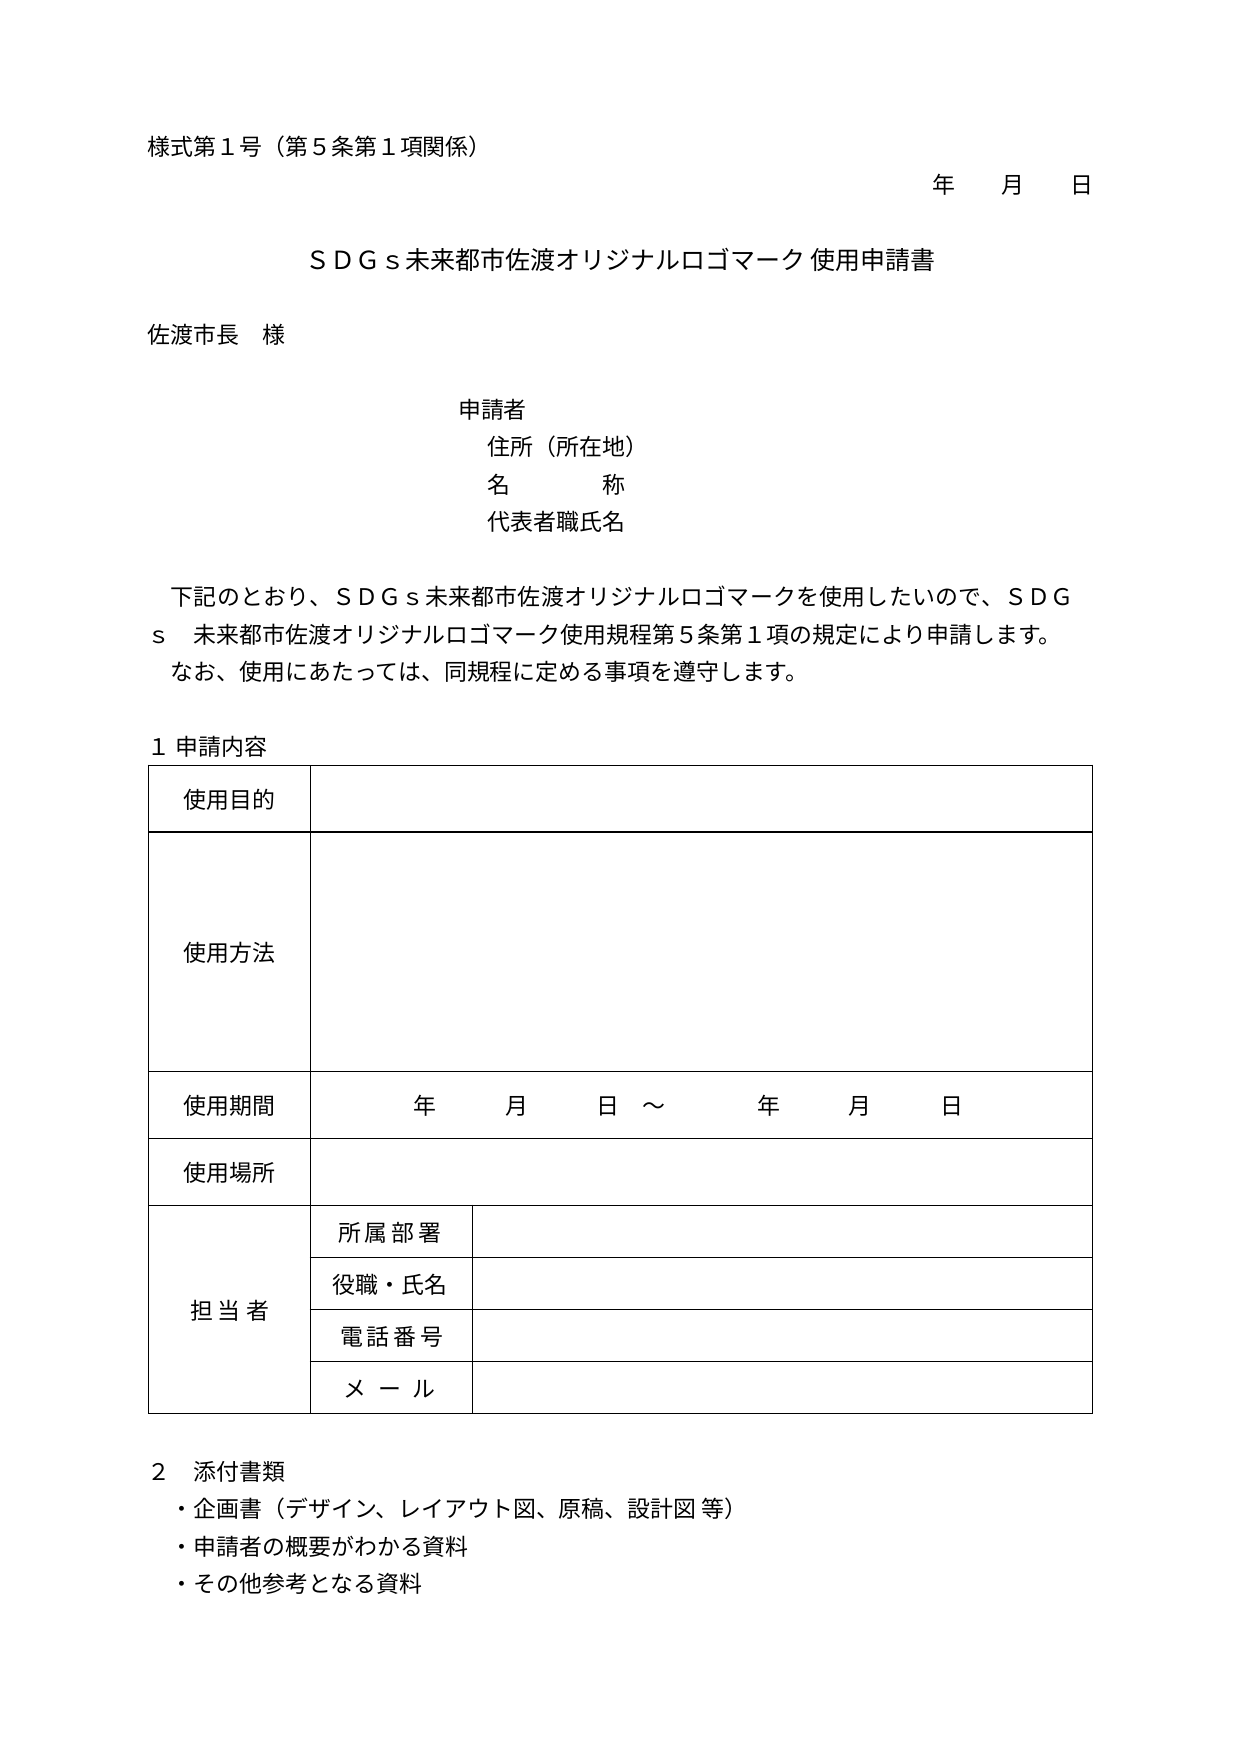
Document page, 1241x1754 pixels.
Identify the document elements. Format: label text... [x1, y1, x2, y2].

table_cell 担 当 者 [149, 1206, 310, 1413]
text 様式第１号（第５条第１項関係） [148, 127, 1092, 164]
table_header [311, 766, 1092, 831]
text ・その他参考となる資料 [148, 1564, 1001, 1602]
text ＳＤＧｓ未来都市佐渡オリジナルロゴマーク 使用申請書 [148, 239, 1093, 277]
table_cell [473, 1206, 1092, 1257]
table_cell 所属部署 [311, 1206, 472, 1257]
text 年 月 日 [148, 164, 1092, 202]
text なお、使用にあたっては、同規程に定める事項を遵守します。 [148, 652, 1001, 689]
table_cell 使用方法 [149, 833, 310, 1071]
table_cell メール [311, 1362, 472, 1413]
table_cell [473, 1258, 1092, 1309]
text 申請者 [148, 389, 1001, 427]
table_cell [311, 833, 1092, 1071]
text １ 申請内容 [148, 727, 1001, 764]
text ・企画書（デザイン、レイアウト図、原稿、設計図 等） [148, 1489, 1001, 1527]
table_header 使用目的 [149, 766, 310, 831]
text 名 称 [148, 464, 1001, 502]
text ２ 添付書類 [148, 1452, 1001, 1489]
text ・申請者の概要がわかる資料 [148, 1527, 1001, 1564]
table_cell 使用場所 [149, 1139, 310, 1204]
table_cell [311, 1139, 1092, 1204]
table_cell 使用期間 [149, 1072, 310, 1137]
text 下記のとおり、ＳＤＧｓ未来都市佐渡オリジナルロゴマークを使用したいので、ＳＤＧｓ 未来都市佐渡オリジナルロゴマーク使用規程第５条第１項の規定により申請します。 [148, 577, 1078, 652]
table_cell 役職・氏名 [311, 1258, 472, 1309]
text 住所（所在地） [148, 427, 1001, 464]
table_cell 年 月 日 ～ 年 月 日 [311, 1072, 1092, 1137]
table_cell [473, 1362, 1092, 1413]
text 代表者職氏名 [148, 502, 1001, 539]
table_cell 電話番号 [311, 1310, 472, 1361]
table_cell [473, 1310, 1092, 1361]
text 佐渡市長 様 [148, 314, 1001, 352]
